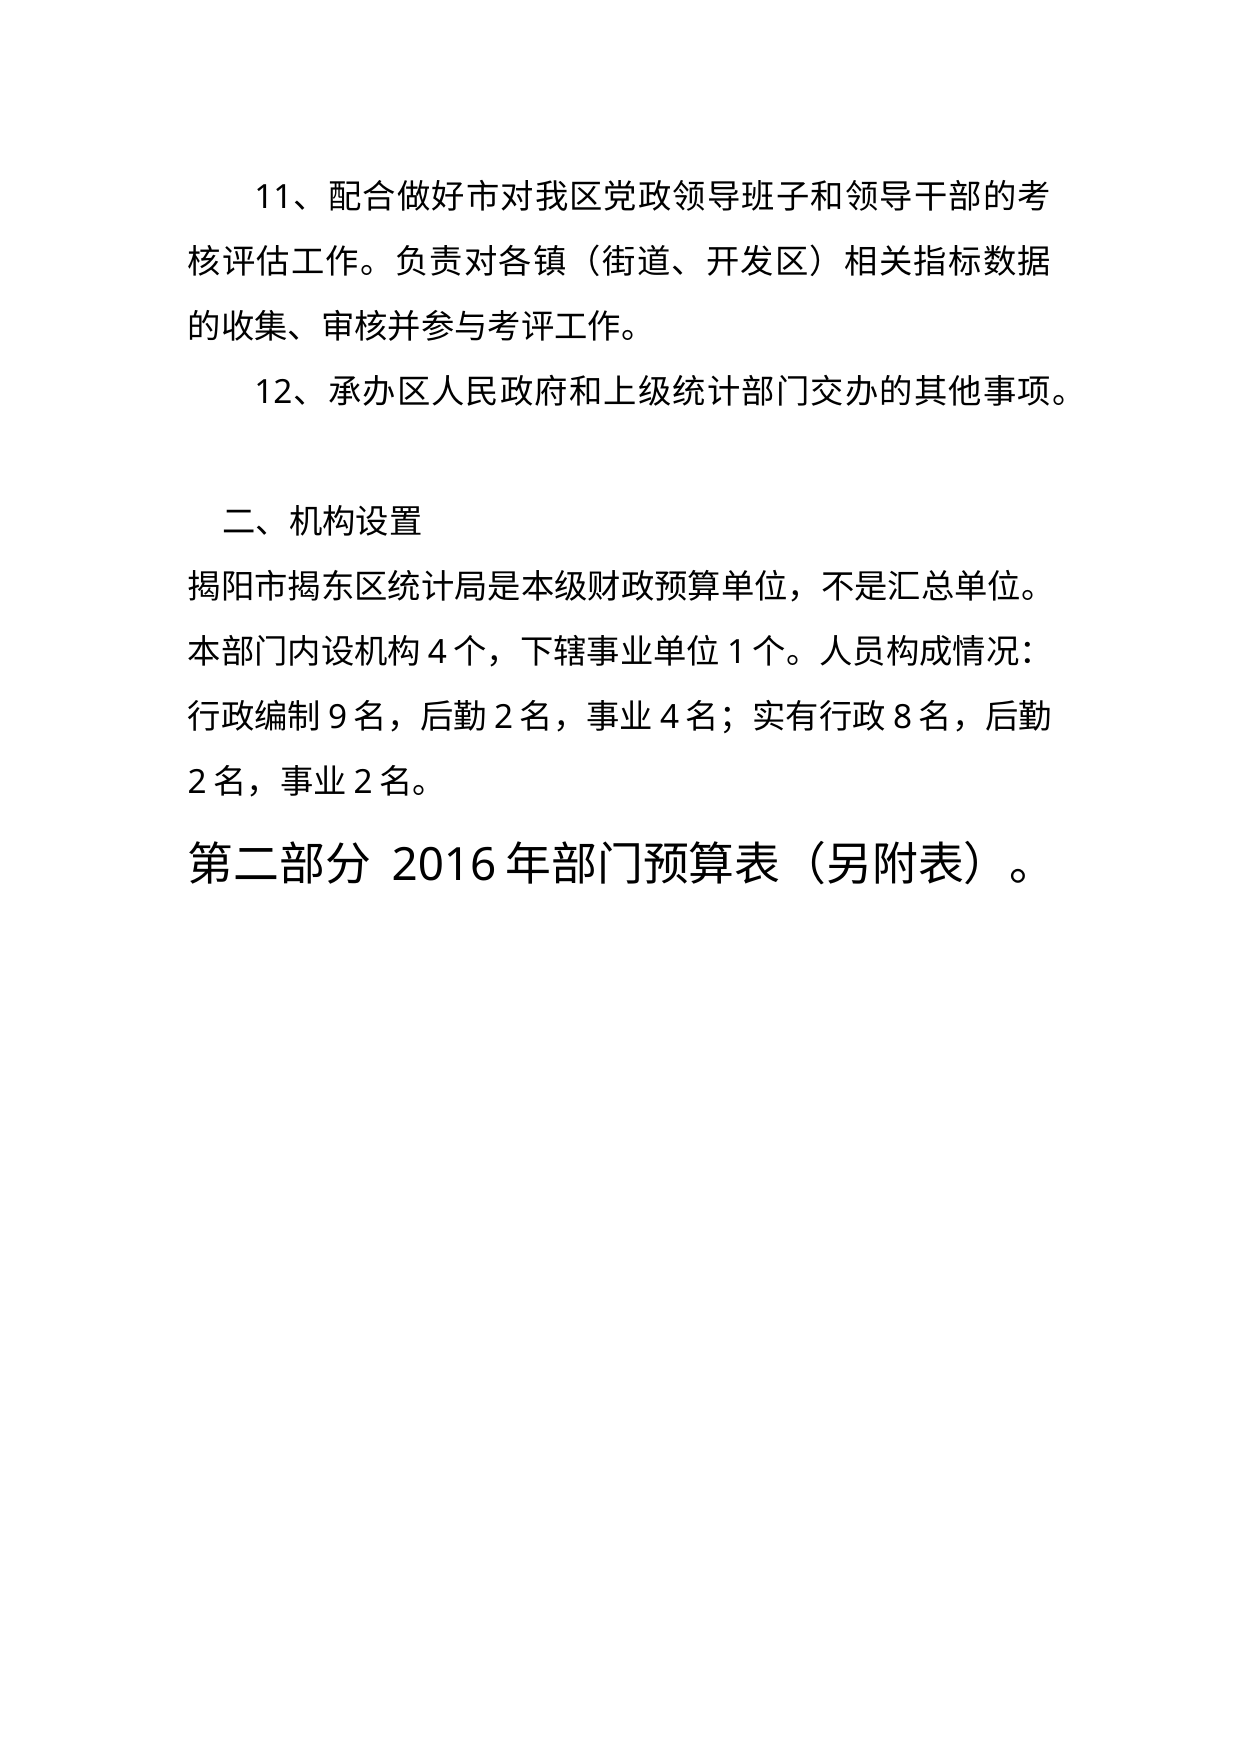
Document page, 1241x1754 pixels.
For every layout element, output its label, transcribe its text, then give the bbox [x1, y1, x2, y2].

text 11、配合做好市对我区党政领导班子和领导干部的考核评估工作。负责对各镇（街道、开发区）相关指标数据的收集、审核并参与考评工作。 [187, 162, 1053, 357]
text 二、机构设置 [187, 487, 1053, 552]
text 揭阳市揭东区统计局是本级财政预算单位，不是汇总单位。 [187, 552, 1053, 617]
text 12、承办区人民政府和上级统计部门交办的其他事项。 [187, 357, 1053, 487]
text 第二部分 2016年部门预算表（另附表）。 [187, 812, 1053, 909]
list 本部门内设机构4个，下辖事业单位1个。人员构成情况：行政编制9名，后勤2名，事业4名；实有行政8名，后勤2名，事业2名。 [187, 617, 1053, 812]
